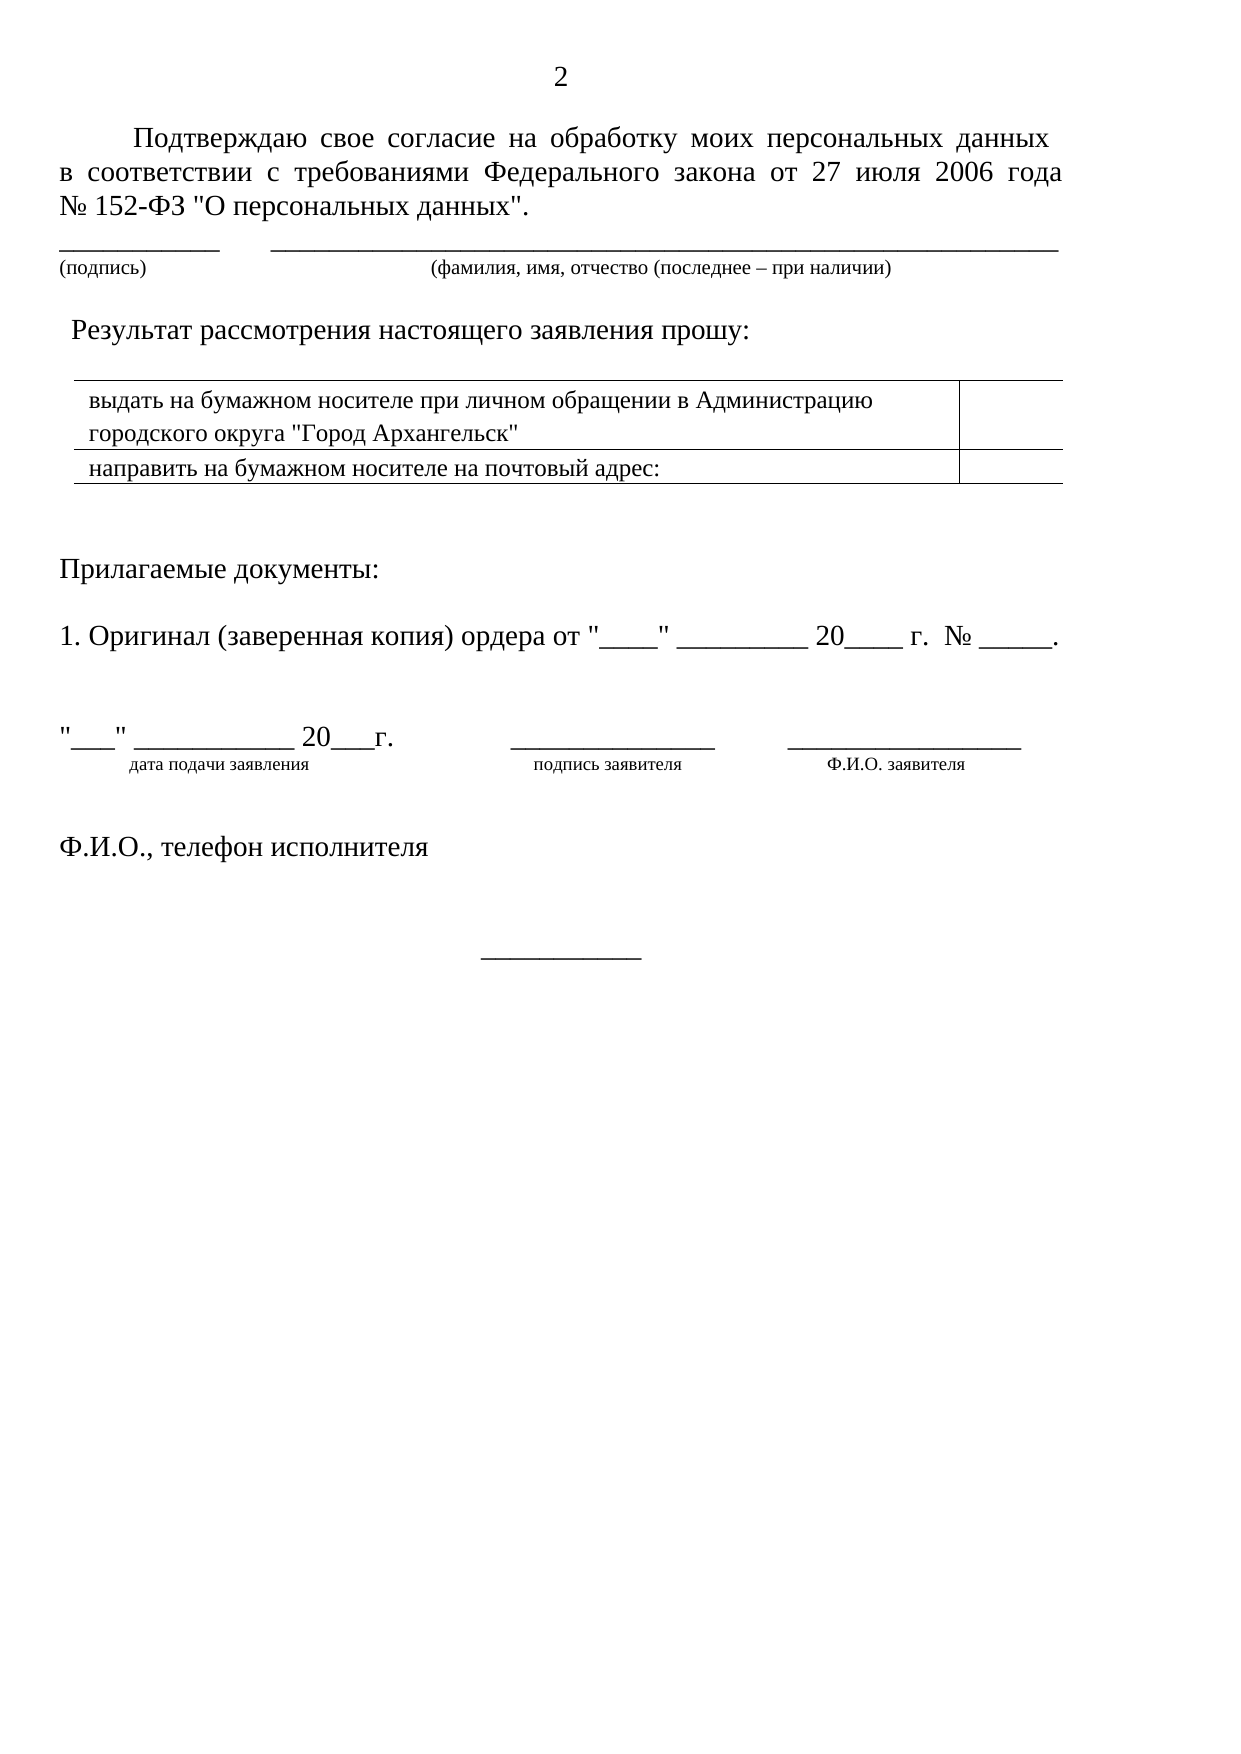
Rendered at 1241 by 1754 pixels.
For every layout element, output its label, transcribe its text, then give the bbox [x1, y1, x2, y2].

table_header [960, 381, 1063, 448]
text Подтверждаю свое согласие на обработку моих персональных данных в соответствии с требованиями Федерального закона от 27 июля 2006 года № 152-ФЗ "О персональных данных". [59, 121, 1063, 221]
text Результат рассмотрения настоящего заявления прошу: [71, 312, 1063, 346]
text 1. Оригинал (заверенная копия) ордера от "____" _________ 20____ г. № _____. [59, 618, 1063, 652]
table_header выдать на бумажном носителе при личном обращении в Администрацию городского округа "Город Архангельск" [74, 381, 959, 448]
table_cell [960, 450, 1063, 483]
text дата подачи заявления подпись заявителя Ф.И.О. заявителя [59, 752, 1063, 774]
text Ф.И.О., телефон исполнителя [59, 829, 1063, 863]
text "___" ___________ 20___г. ______________ ________________ [59, 719, 1063, 752]
table_cell направить на бумажном носителе на почтовый адрес: [74, 450, 959, 483]
text ___________ [59, 929, 1063, 962]
text ___________ ______________________________________________________ (подпись) (фамилия, имя, отчество (последнее – при наличии) [59, 221, 1063, 279]
text Прилагаемые документы: [59, 551, 1063, 585]
